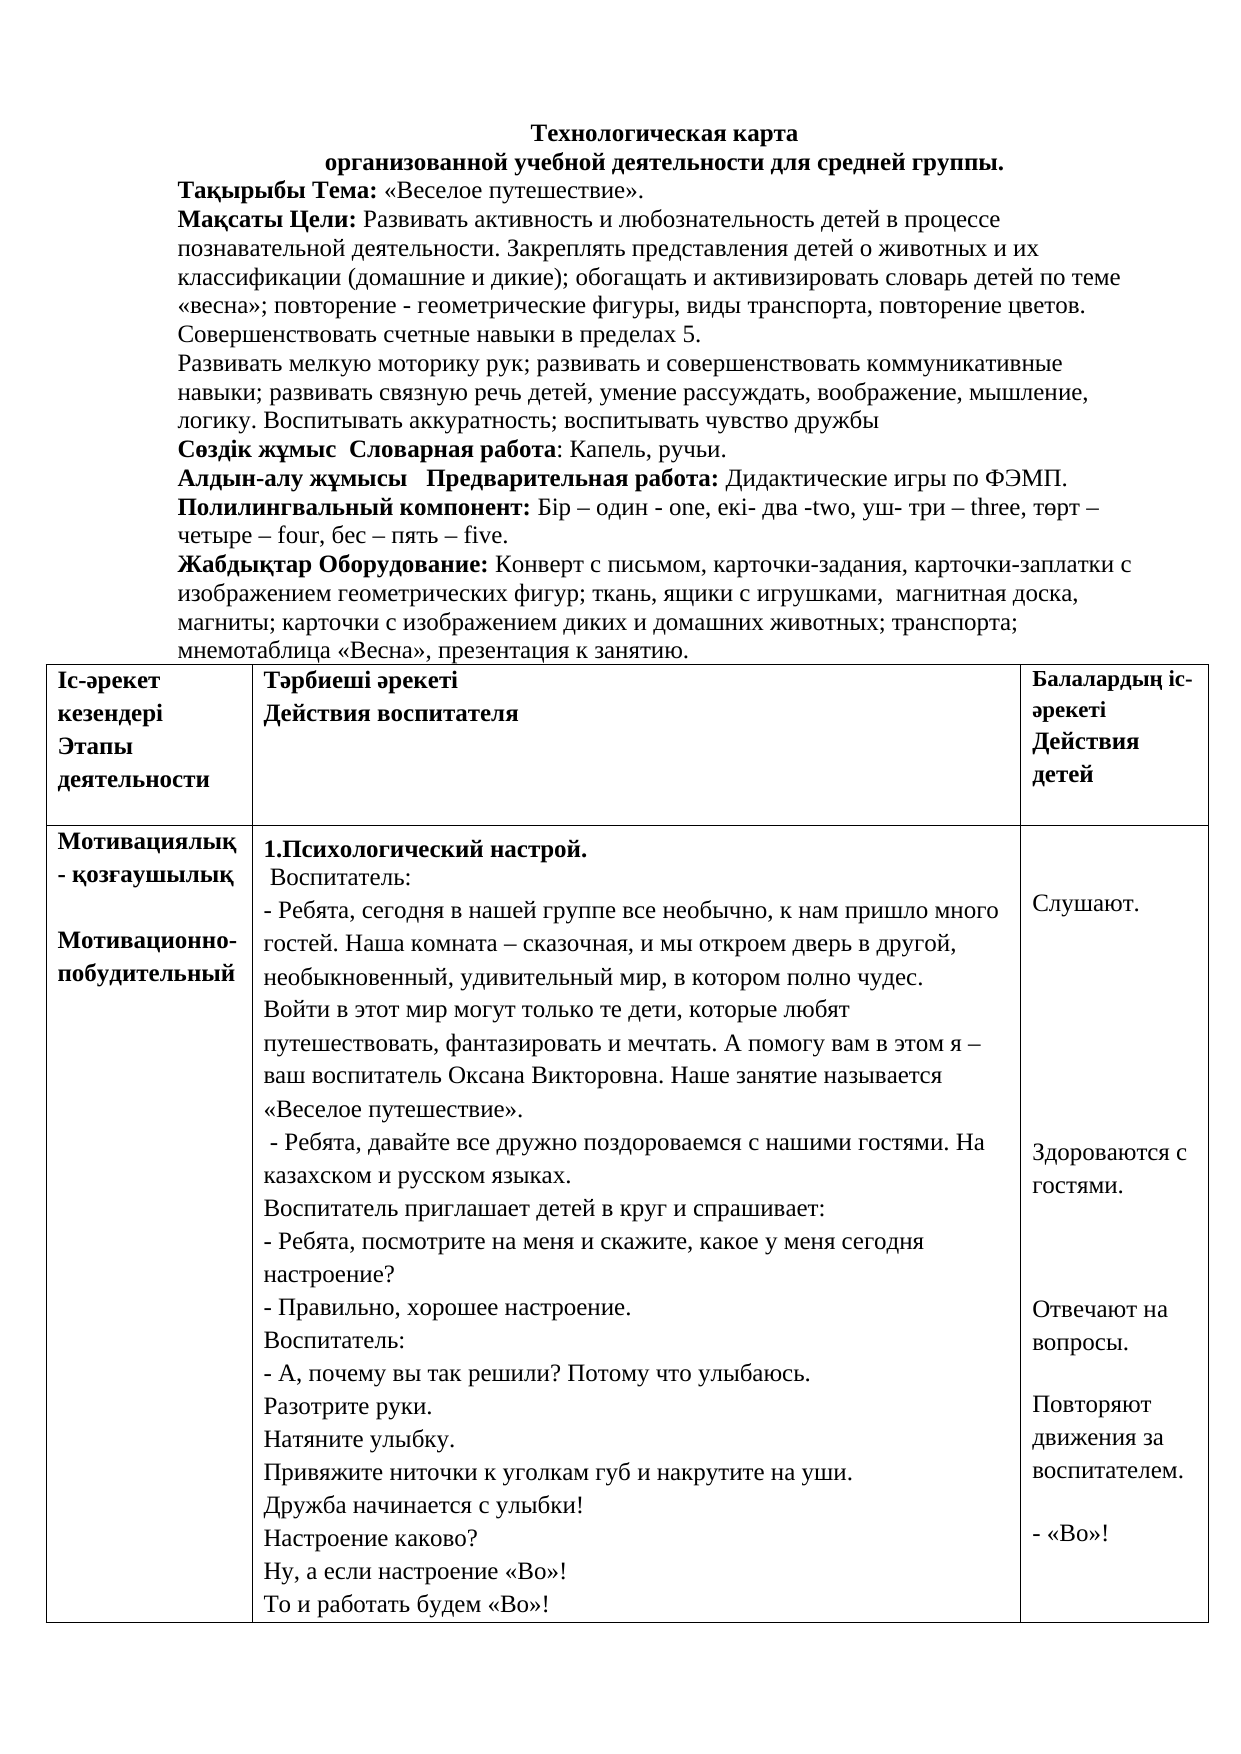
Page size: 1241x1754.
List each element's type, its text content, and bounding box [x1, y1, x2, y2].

text Мақсаты Цели: Развивать активность и любознательность детей в процессе познавательной деятельности. Закреплять представления детей о животных и их классификации (домашние и дикие); обогащать и активизировать словарь детей по теме «весна»; повторение - геометрические фигуры, виды транспорта, повторение цветов. Совершенствовать счетные навыки в пределах 5. [177, 204, 1152, 348]
table_header Іс-әрекет кезендері Этапы деятельности [47, 665, 252, 825]
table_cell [1021, 826, 1208, 1622]
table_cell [47, 826, 252, 1622]
text Технологическая карта [177, 118, 1152, 147]
text Тақырыбы Тема: «Веселое путешествие». [177, 176, 1152, 204]
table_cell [253, 826, 1020, 1622]
text Алдын-алу жұмысы Предварительная работа: Дидактические игры по ФЭМП. [177, 463, 1152, 492]
text мнемотаблица «Весна», презентация к занятию. [177, 636, 1152, 664]
table_header Тәрбиеші әрекеті Действия воспитателя [253, 665, 1020, 825]
text Сөздік жұмыс Словарная работа: Капель, ручьи. [177, 434, 1152, 463]
table_header Балалардың іс-әрекеті Действия детей [1021, 665, 1208, 825]
text Развивать мелкую моторику рук; развивать и совершенствовать коммуникативные навыки; развивать связную речь детей, умение рассуждать, воображение, мышление, логику. Воспитывать аккуратность; воспитывать чувство дружбы [177, 348, 1152, 434]
text Жабдықтар Оборудование: Конверт с письмом, карточки-задания, карточки-заплатки с изображением геометрических фигур; ткань, ящики с игрушками, магнитная доска, магниты; карточки с изображением диких и домашних животных; транспорта; [177, 549, 1152, 636]
text Полилингвальный компонент: Бiр – один - one, екi- два -two, yш- три – three, төрт – четыре – four, бес – пять – five. [177, 492, 1152, 549]
text организованной учебной деятельности для средней группы. [177, 147, 1152, 176]
